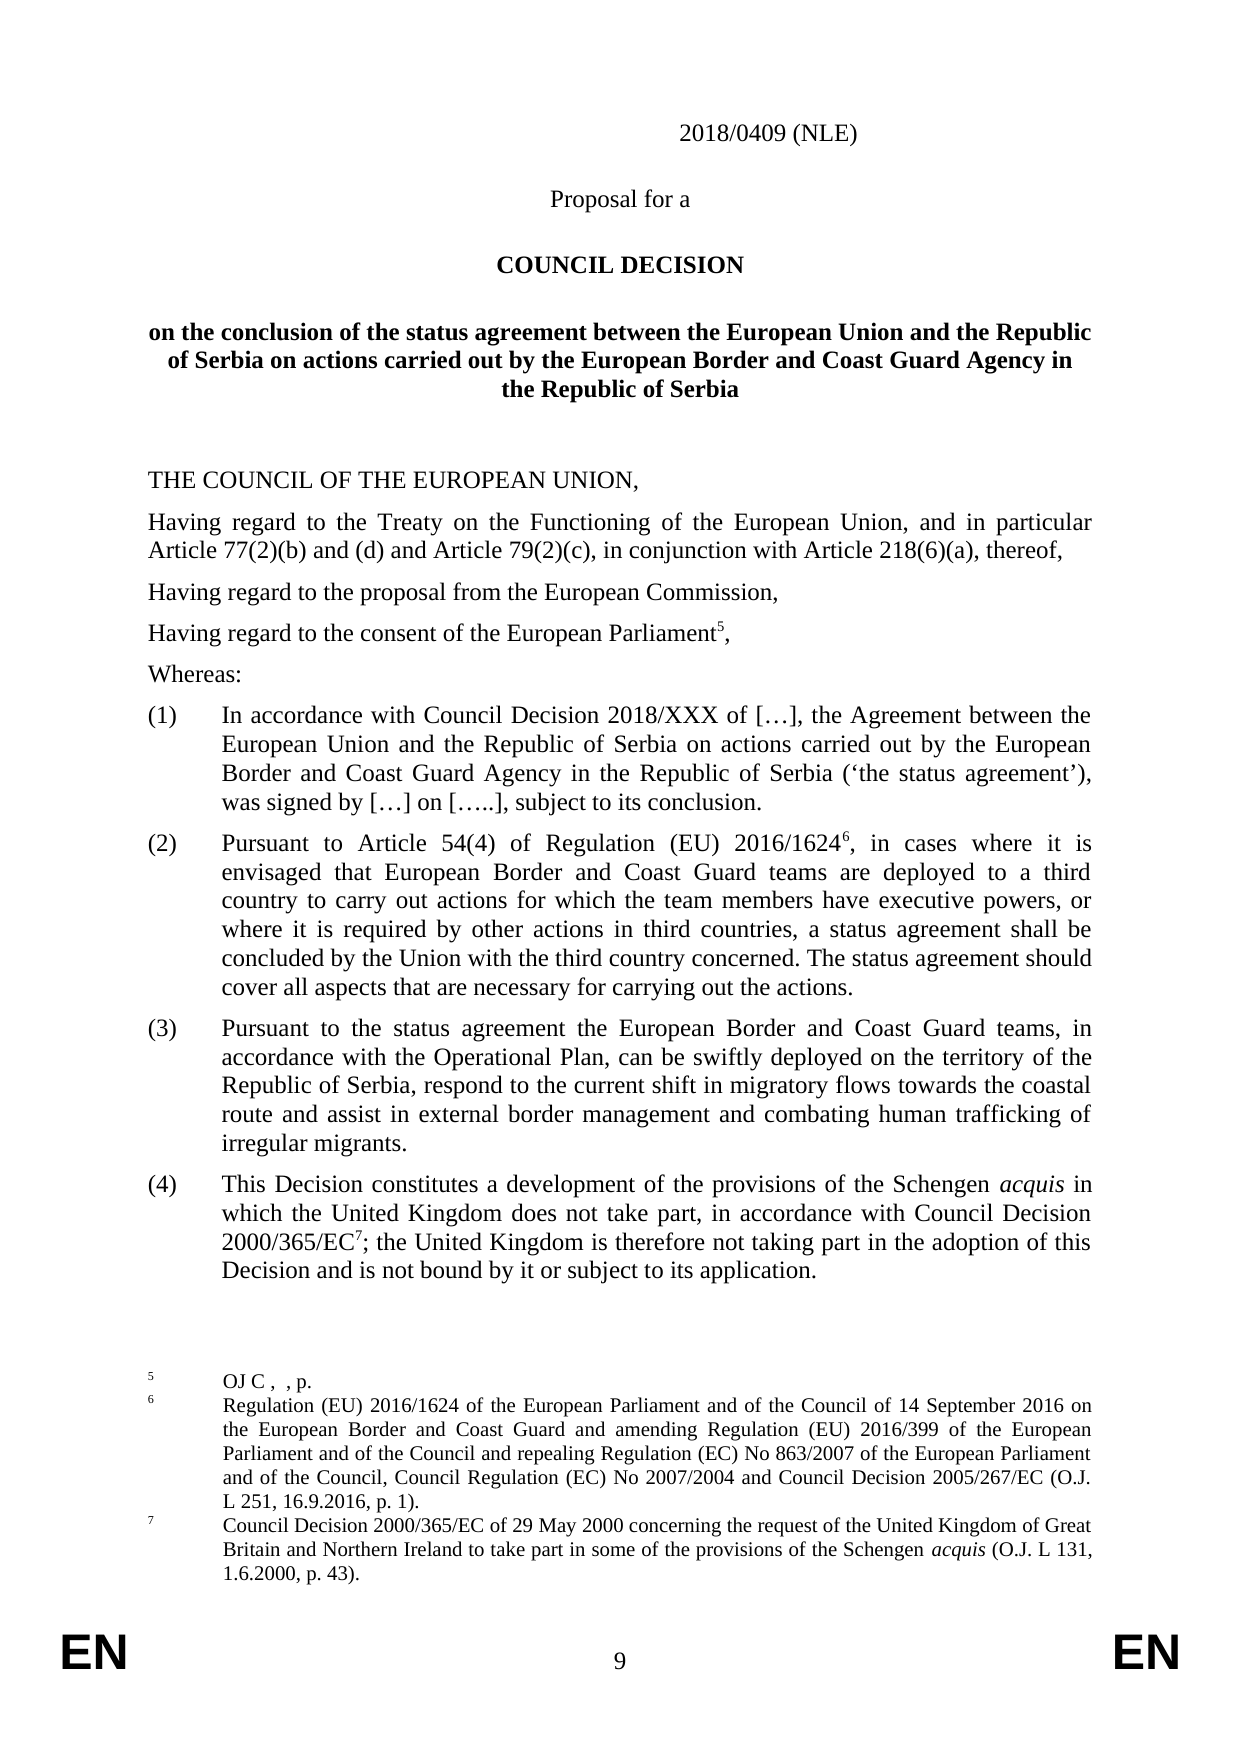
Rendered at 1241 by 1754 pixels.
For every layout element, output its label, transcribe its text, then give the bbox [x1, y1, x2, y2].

text (4) This Decision constitutes a development of the provisions of the Schengen acquis in which the United Kingdom does not take part, in accordance with Council Decision 2000/365/EC; the United Kingdom is therefore not taking part in the adoption of this Decision and is not bound by it or subject to its application. [148, 1169, 1093, 1284]
text Having regard to the consent of the European Parliament, [148, 618, 1093, 647]
text on the conclusion of the status agreement between the European Union and the Republic of Serbia on actions carried out by the European Border and Coast Guard Agency in the Republic of Serbia [148, 317, 1093, 403]
text Proposal for a [148, 184, 1093, 213]
text Having regard to the Treaty on the Functioning of the European Union, and in particular Article 77(2)(b) and (d) and Article 79(2)(c), in conjunction with Article 218(6)(a), thereof, [148, 507, 1093, 564]
text COUNCIL DECISION [148, 251, 1093, 279]
text (3) Pursuant to the status agreement the European Border and Coast Guard teams, in accordance with the Operational Plan, can be swiftly deployed on the territory of the Republic of Serbia, respond to the current shift in migratory flows towards the coastal route and assist in external border management and combating human trafficking of irregular migrants. [148, 1013, 1093, 1157]
text Having regard to the proposal from the European Commission, [148, 577, 1093, 606]
text 2018/0409 (NLE) [679, 118, 1093, 147]
text (1) In accordance with Council Decision 2018/XXX of […], the Agreement between the European Union and the Republic of Serbia on actions carried out by the European Border and Coast Guard Agency in the Republic of Serbia (‘the status agreement’), was signed by […] on […..], subject to its conclusion. [148, 701, 1093, 816]
text (2) Pursuant to Article 54(4) of Regulation (EU) 2016/1624, in cases where it is envisaged that European Border and Coast Guard teams are deployed to a third country to carry out actions for which the team members have executive powers, or where it is required by other actions in third countries, a status agreement shall be concluded by the Union with the third country concerned. The status agreement should cover all aspects that are necessary for carrying out the actions. [148, 828, 1093, 1001]
text THE COUNCIL OF THE EUROPEAN , [148, 466, 1093, 494]
text Whereas: [148, 659, 1093, 688]
